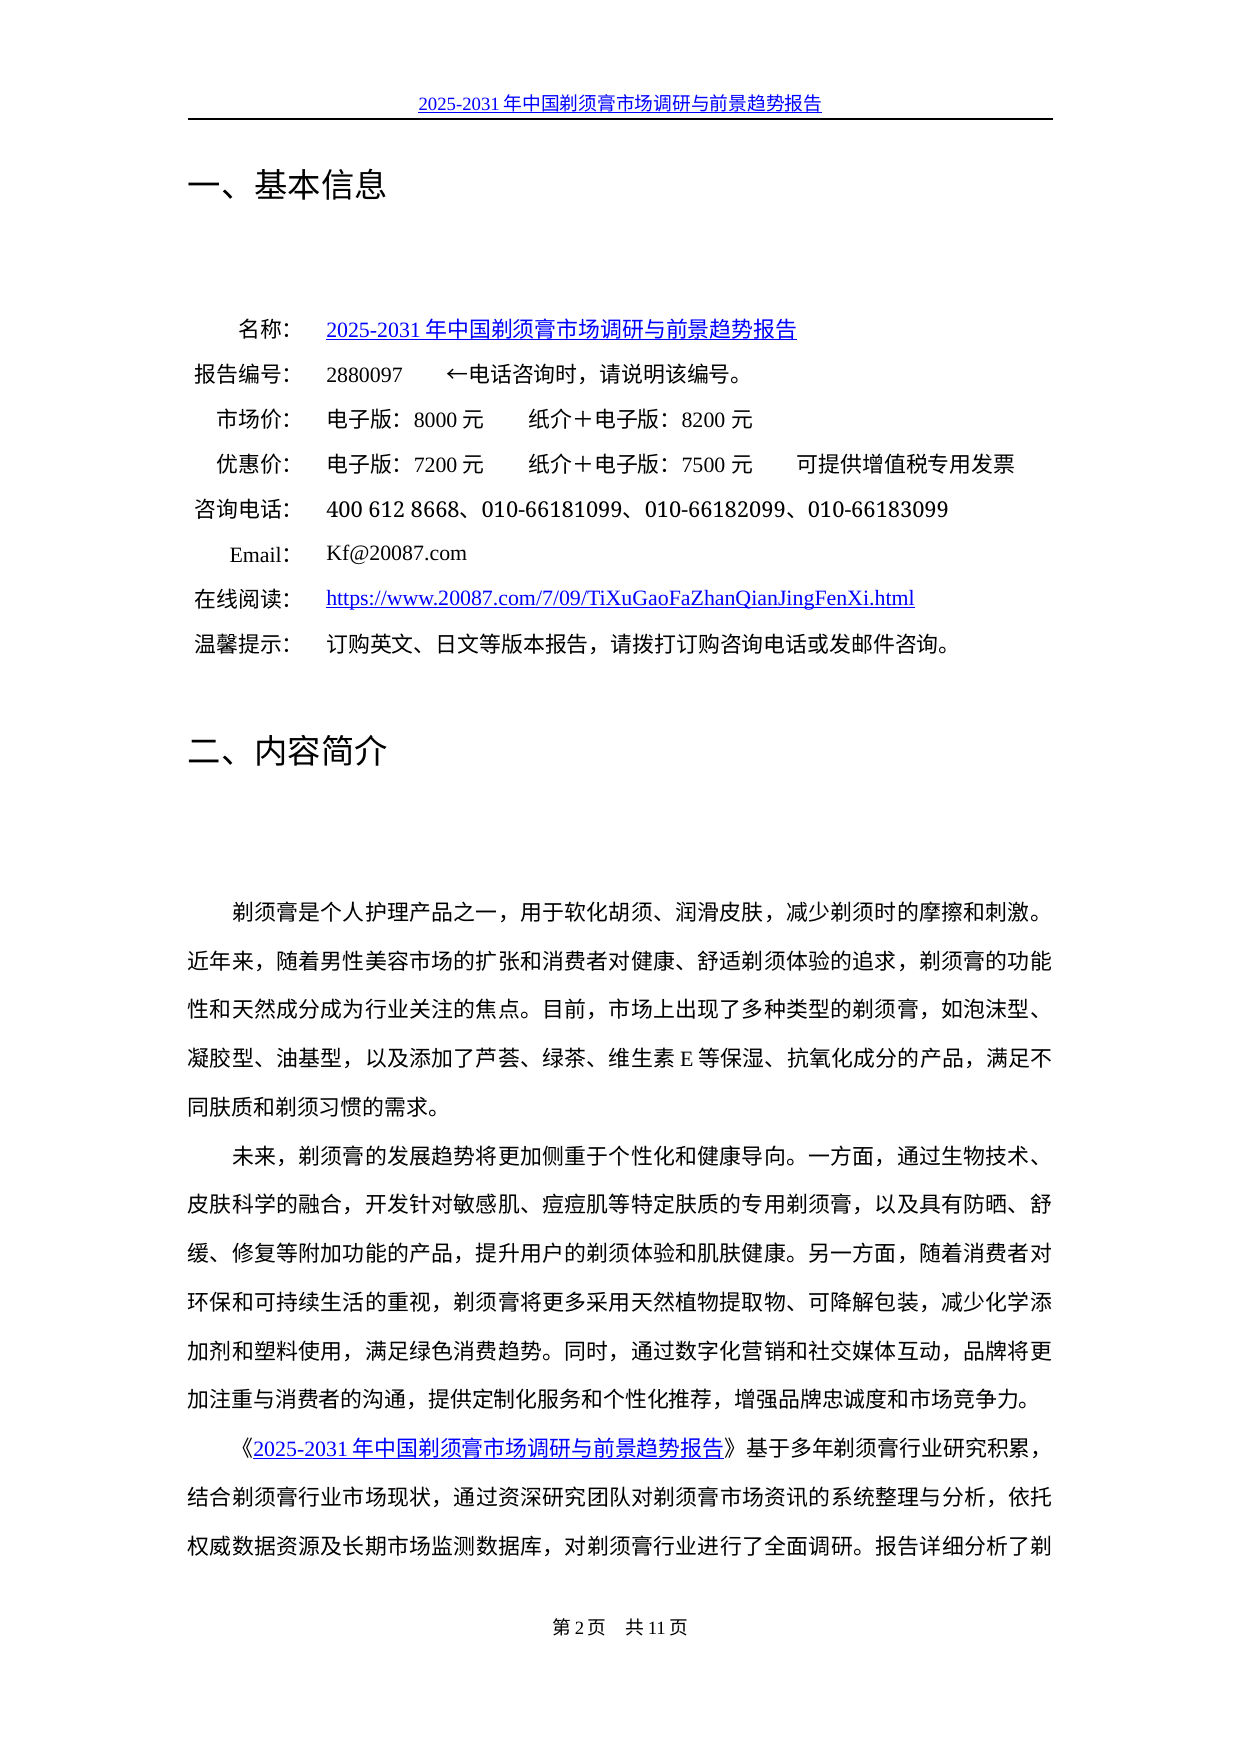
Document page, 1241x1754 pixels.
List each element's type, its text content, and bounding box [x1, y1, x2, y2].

table_cell 电子版：8000 元 纸介＋电子版：8200 元 [315, 402, 1073, 447]
table_cell Email： [167, 537, 315, 582]
table_header 2025-2031年中国剃须膏市场调研与前景趋势报告 [315, 312, 1073, 357]
table_cell 报告编号： [167, 357, 315, 402]
table_cell [315, 582, 1073, 627]
table_cell 在线阅读： [167, 582, 315, 627]
table_cell Kf@20087.com [315, 537, 1073, 582]
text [187, 894, 1053, 1561]
table_cell 温馨提示： [167, 627, 315, 672]
table_cell 优惠价： [167, 447, 315, 492]
table_cell 400 612 8668、010-66181099、010-66182099、010-66183099 [315, 492, 1073, 537]
table_cell 电子版：7200 元 纸介＋电子版：7500 元 可提供增值税专用发票 [315, 447, 1073, 492]
title 一、基本信息 [187, 150, 1053, 215]
table_cell 2880097 ←电话咨询时，请说明该编号。 [315, 357, 1073, 402]
table_cell 订购英文、日文等版本报告，请拨打订购咨询电话或发邮件咨询。 [315, 627, 1073, 672]
table_cell 市场价： [167, 402, 315, 447]
table_header 名称： [167, 312, 315, 357]
title 二、内容简介 [187, 717, 1053, 782]
table_cell 咨询电话： [167, 492, 315, 537]
